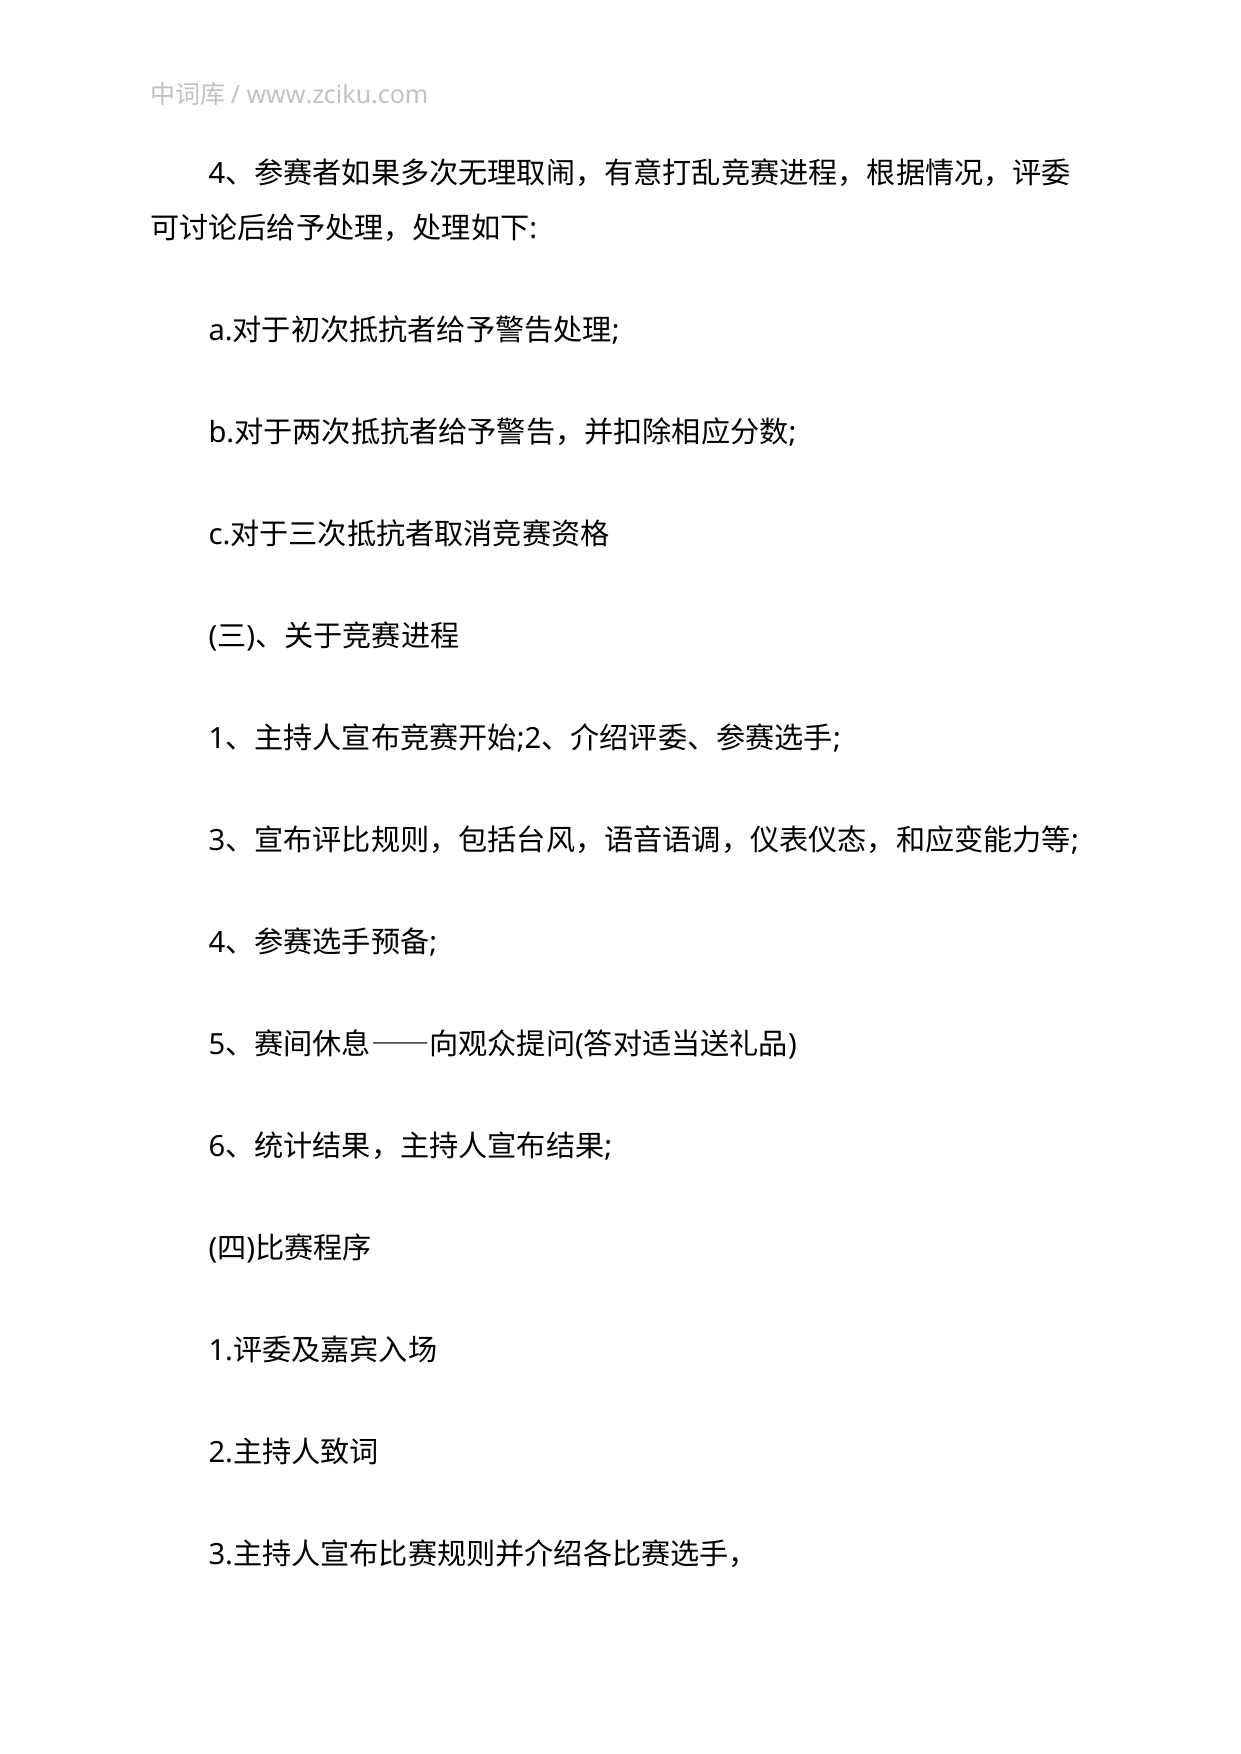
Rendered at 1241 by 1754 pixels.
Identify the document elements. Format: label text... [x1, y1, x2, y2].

text a.对于初次抵抗者给予警告处理; [150, 307, 1090, 349]
text 3、宣布评比规则，包括台风，语音语调，仪表仪态，和应变能力等; [150, 817, 1090, 859]
text 3.主持人宣布比赛规则并介绍各比赛选手， [150, 1531, 1090, 1573]
text c.对于三次抵抗者取消竞赛资格 [150, 511, 1090, 553]
text 1、主持人宣布竞赛开始;2、介绍评委、参赛选手; [150, 715, 1090, 757]
text 5、赛间休息――向观众提问(答对适当送礼品) [150, 1021, 1090, 1063]
text (三)、关于竞赛进程 [150, 613, 1090, 655]
text (四)比赛程序 [150, 1225, 1090, 1267]
text 4、参赛者如果多次无理取闹，有意打乱竞赛进程，根据情况，评委可讨论后给予处理，处理如下: [150, 150, 1090, 247]
text 4、参赛选手预备; [150, 919, 1090, 961]
text 1.评委及嘉宾入场 [150, 1327, 1090, 1369]
text 6、统计结果，主持人宣布结果; [150, 1123, 1090, 1165]
text b.对于两次抵抗者给予警告，并扣除相应分数; [150, 409, 1090, 451]
text 2.主持人致词 [150, 1429, 1090, 1471]
